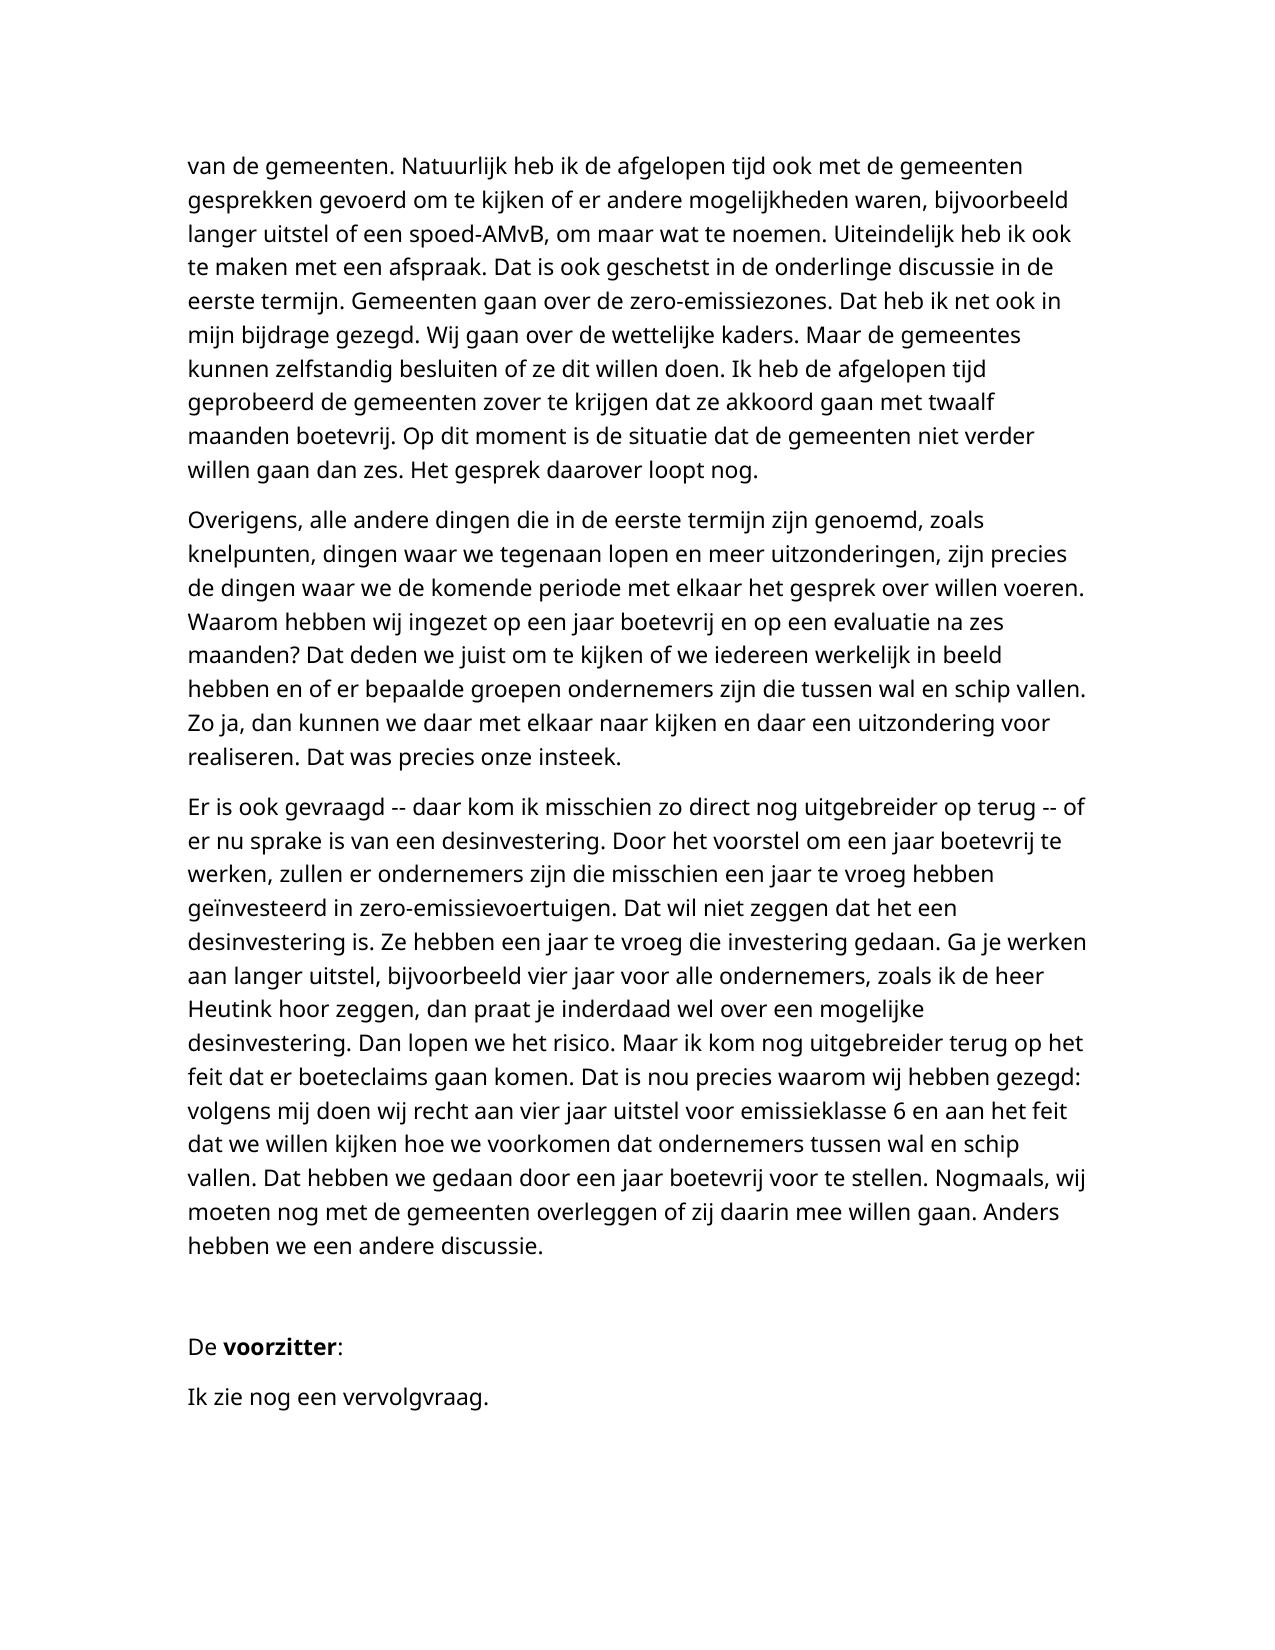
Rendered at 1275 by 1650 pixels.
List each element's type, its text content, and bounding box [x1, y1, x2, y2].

text Ik zie nog een vervolgvraag. [187, 1381, 1087, 1412]
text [187, 150, 1087, 485]
text Overigens, alle andere dingen die in de eerste termijn zijn genoemd, zoals knelpunten, dingen waar we tegenaan lopen en meer uitzonderingen, zijn precies de dingen waar we de komende periode met elkaar het gesprek over willen voeren. Waarom hebben wij ingezet op een jaar boetevrij en op een evaluatie na zes maanden? Dat deden we juist om te kijken of we iedereen werkelijk in beeld hebben en of er bepaalde groepen ondernemers zijn die tussen wal en schip vallen. Zo ja, dan kunnen we daar met elkaar naar kijken en daar een uitzondering voor realiseren. Dat was precies onze insteek. [187, 504, 1087, 772]
text Er is ook gevraagd -- daar kom ik misschien zo direct nog uitgebreider op terug -- of er nu sprake is van een desinvestering. Door het voorstel om een jaar boetevrij te werken, zullen er ondernemers zijn die misschien een jaar te vroeg hebben geïnvesteerd in zero-emissievoertuigen. Dat wil niet zeggen dat het een desinvestering is. Ze hebben een jaar te vroeg die investering gedaan. Ga je werken aan langer uitstel, bijvoorbeeld vier jaar voor alle ondernemers, zoals ik de heer Heutink hoor zeggen, dan praat je inderdaad wel over een mogelijke desinvestering. Dan lopen we het risico. Maar ik kom nog uitgebreider terug op het feit dat er boeteclaims gaan komen. Dat is nou precies waarom wij hebben gezegd: volgens mij doen wij recht aan vier jaar uitstel voor emissieklasse 6 en aan het feit dat we willen kijken hoe we voorkomen dat ondernemers tussen wal en schip vallen. Dat hebben we gedaan door een jaar boetevrij voor te stellen. Nogmaals, wij moeten nog met de gemeenten overleggen of zij daarin mee willen gaan. Anders hebben we een andere discussie. [187, 791, 1087, 1261]
text De voorzitter: [187, 1330, 1087, 1362]
